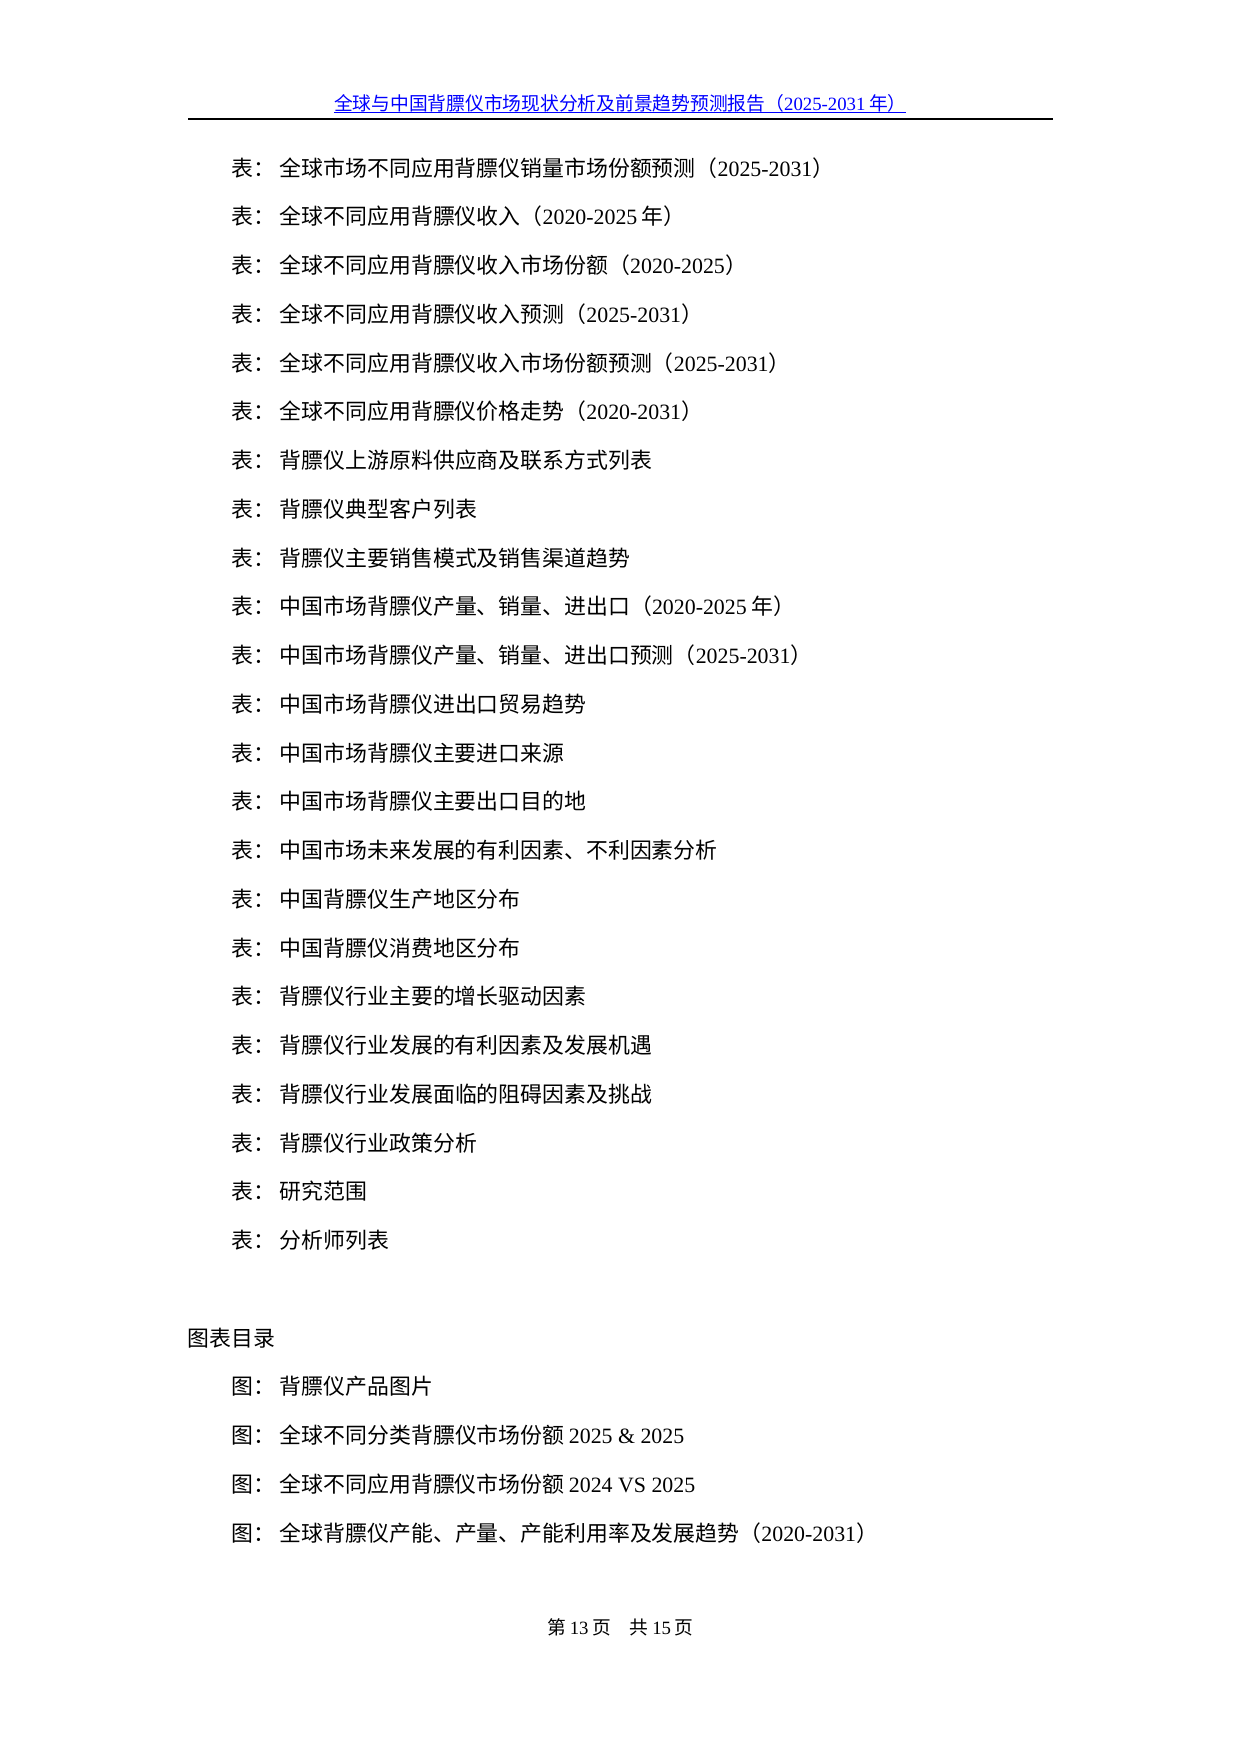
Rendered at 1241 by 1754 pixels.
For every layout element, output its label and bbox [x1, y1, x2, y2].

text [187, 150, 1053, 1548]
